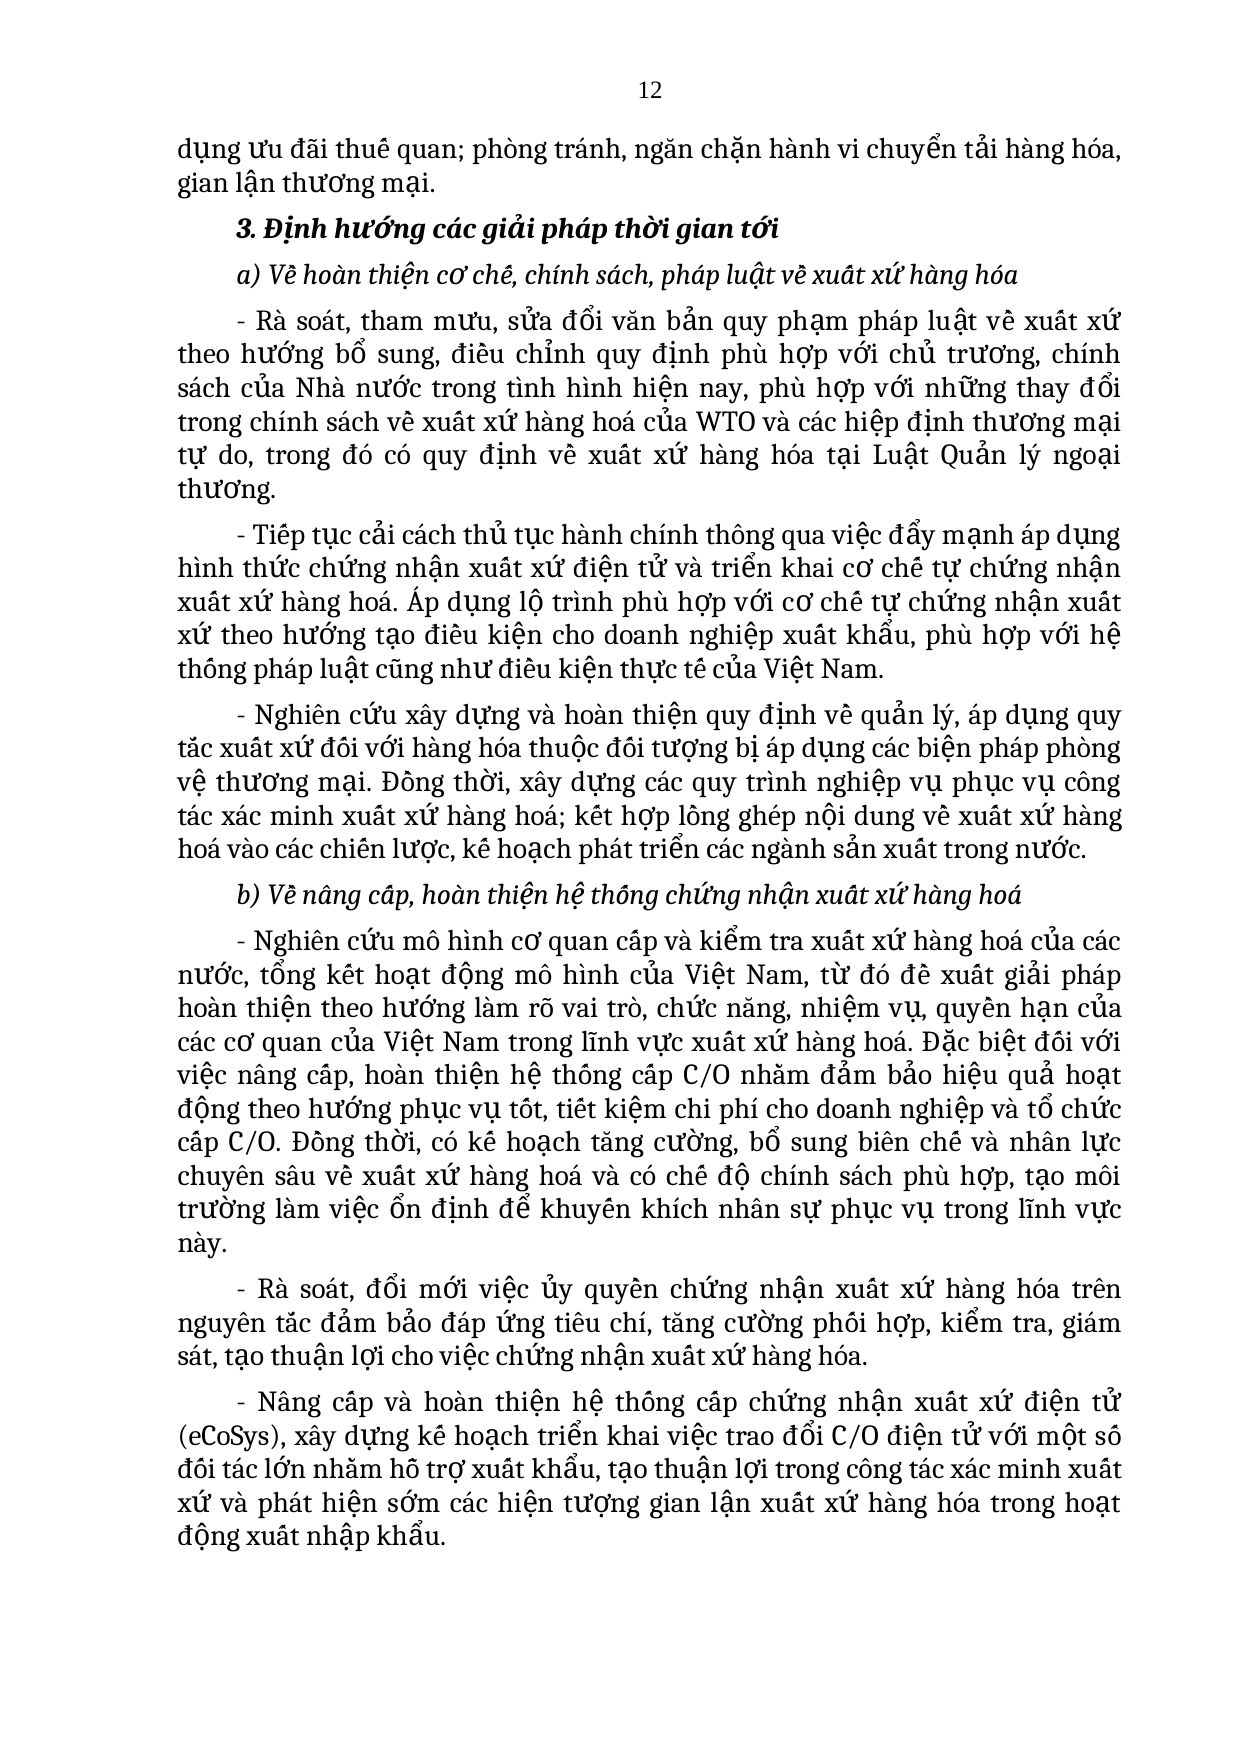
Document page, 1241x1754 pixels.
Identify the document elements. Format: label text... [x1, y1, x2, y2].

text a) Về hoàn thiện cơ chế, chính sách, pháp luật về xuất xứ hàng hóa [177, 258, 1122, 292]
text - Nghiên cứu xây dựng và hoàn thiện quy định về quản lý, áp dụng quy tắc xuất xứ đối với hàng hóa thuộc đối tượng bị áp dụng các biện pháp phòng vệ thương mại. Đồng thời, xây dựng các quy trình nghiệp vụ phục vụ công tác xác minh xuất xứ hàng hoá; kết hợp lồng ghép nội dung về xuất xứ hàng hoá vào các chiến lược, kế hoạch phát triển các ngành sản xuất trong nước. [177, 698, 1122, 866]
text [177, 132, 1122, 199]
text 3. Định hướng các giải pháp thời gian tới [177, 212, 1122, 246]
text - Nghiên cứu mô hình cơ quan cấp và kiểm tra xuất xứ hàng hoá của các nước, tổng kết hoạt động mô hình của Việt Nam, từ đó đề xuất giải pháp hoàn thiện theo hướng làm rõ vai trò, chức năng, nhiệm vụ, quyền hạn của các cơ quan của Việt Nam trong lĩnh vực xuất xứ hàng hoá. Đặc biệt đối với việc nâng cấp, hoàn thiện hệ thống cấp C/O nhằm đảm bảo hiệu quả hoạt động theo hướng phục vụ tốt, tiết kiệm chi phí cho doanh nghiệp và tổ chức cấp C/O. Đồng thời, có kế hoạch tăng cường, bổ sung biên chế và nhân lực chuyên sâu về xuất xứ hàng hoá và có chế độ chính sách phù hợp, tạo môi trường làm việc ổn định để khuyến khích nhân sự phục vụ trong lĩnh vực này. [177, 924, 1122, 1260]
text - Rà soát, tham mưu, sửa đổi văn bản quy phạm pháp luật về xuất xứ theo hướng bổ sung, điều chỉnh quy định phù hợp với chủ trương, chính sách của Nhà nước trong tình hình hiện nay, phù hợp với những thay đổi trong chính sách về xuất xứ hàng hoá của WTO và các hiệp định thương mại tự do, trong đó có quy định về xuất xứ hàng hóa tại Luật Quản lý ngoại thương. [177, 304, 1122, 505]
text b) Về nâng cấp, hoàn thiện hệ thống chứng nhận xuất xứ hàng hoá [177, 878, 1122, 912]
text - Nâng cấp và hoàn thiện hệ thống cấp chứng nhận xuất xứ điện tử (eCoSys), xây dựng kế hoạch triển khai việc trao đổi C/O điện tử với một số đối tác lớn nhằm hỗ trợ xuất khẩu, tạo thuận lợi trong công tác xác minh xuất xứ và phát hiện sớm các hiện tượng gian lận xuất xứ hàng hóa trong hoạt động xuất nhập khẩu. [177, 1385, 1122, 1553]
text - Tiếp tục cải cách thủ tục hành chính thông qua việc đẩy mạnh áp dụng hình thức chứng nhận xuất xứ điện tử và triển khai cơ chế tự chứng nhận xuất xứ hàng hoá. Áp dụng lộ trình phù hợp với cơ chế tự chứng nhận xuất xứ theo hướng tạo điều kiện cho doanh nghiệp xuất khẩu, phù hợp với hệ thống pháp luật cũng như điều kiện thực tế của Việt Nam. [177, 518, 1122, 686]
text - Rà soát, đổi mới việc ủy quyền chứng nhận xuất xứ hàng hóa trên nguyên tắc đảm bảo đáp ứng tiêu chí, tăng cường phối hợp, kiểm tra, giám sát, tạo thuận lợi cho việc chứng nhận xuất xứ hàng hóa. [177, 1272, 1122, 1373]
